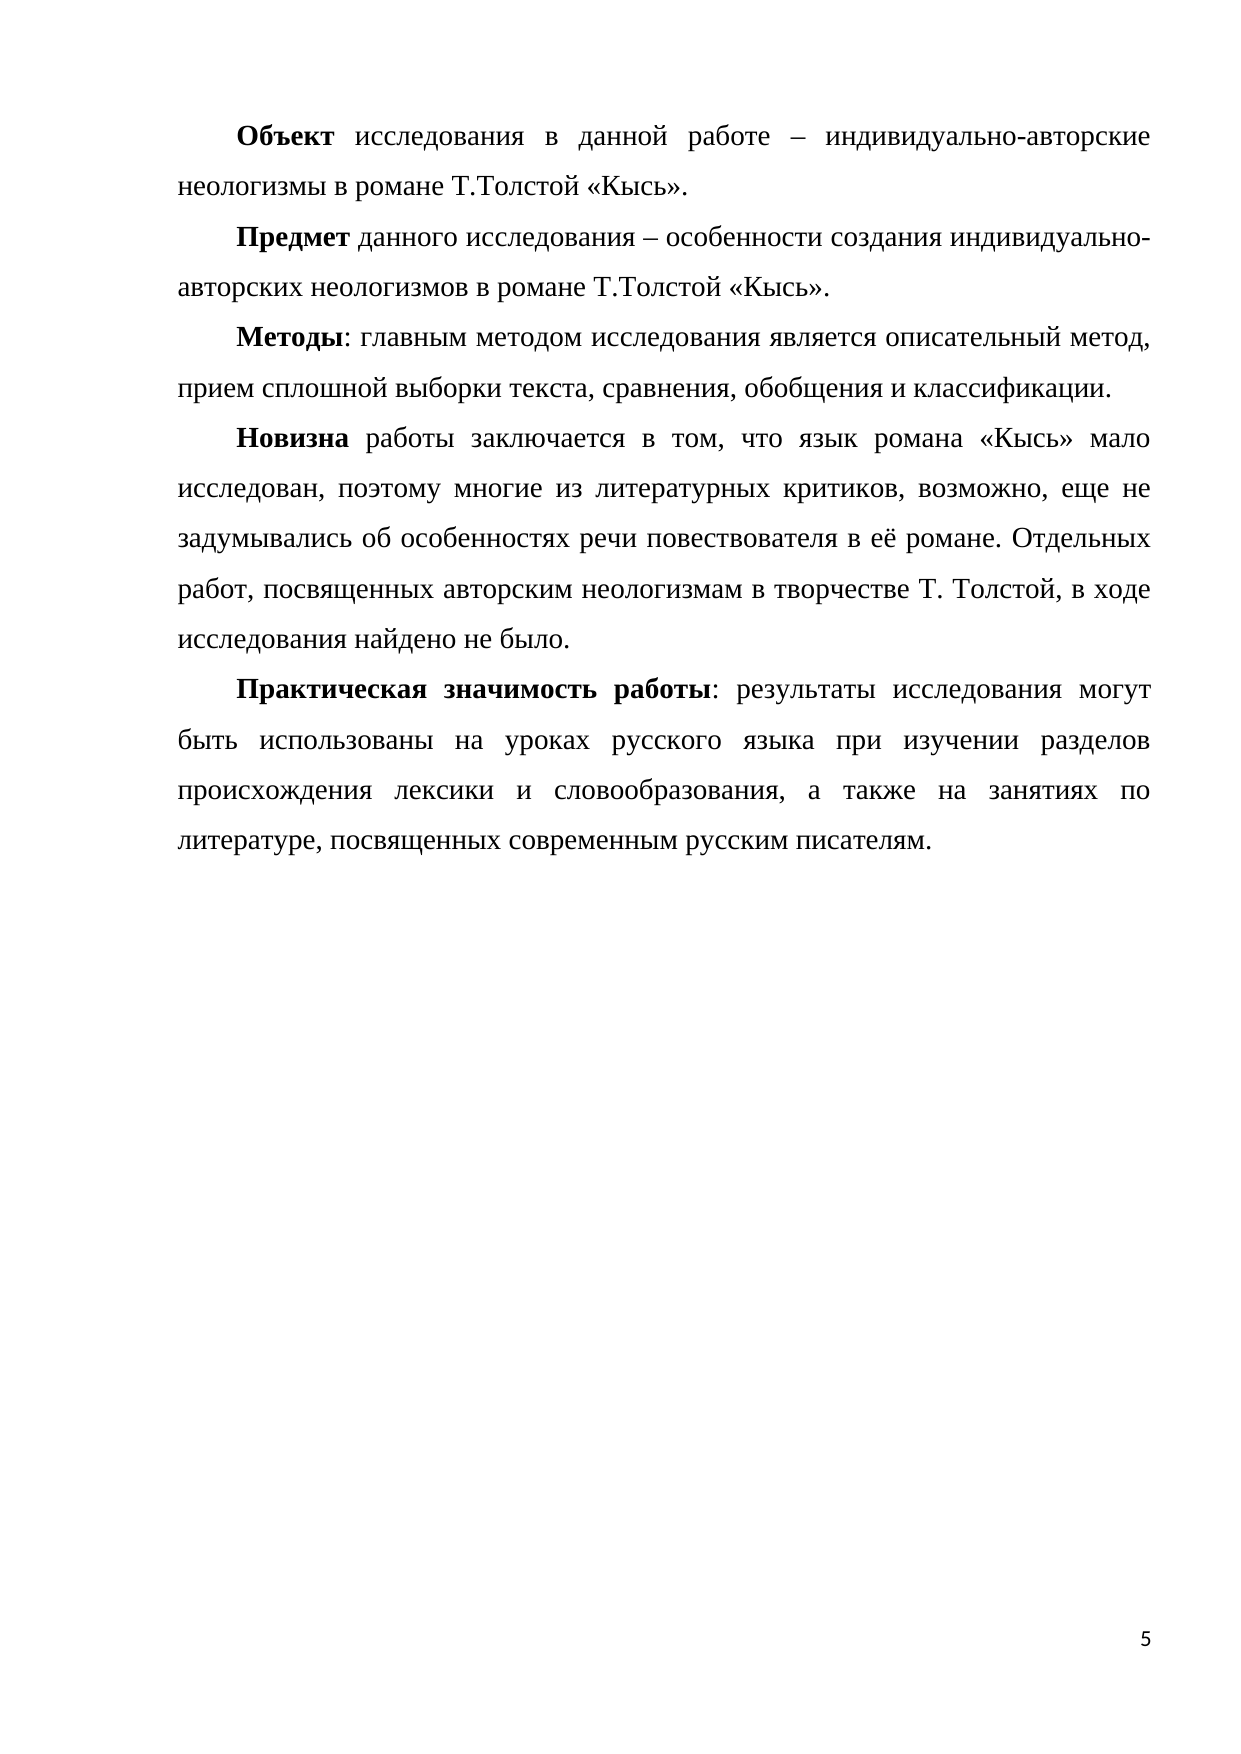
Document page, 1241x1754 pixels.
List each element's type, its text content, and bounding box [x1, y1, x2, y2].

text Предмет данного исследования – особенности создания индивидуально-авторских неологизмов в романе Т.Толстой «Кысь». [177, 219, 1152, 303]
text Методы: главным методом исследования является описательный метод, прием сплошной выборки текста, сравнения, обобщения и классификации. [177, 319, 1152, 403]
text Объект исследования в данной работе – индивидуально-авторские неологизмы в романе Т.Толстой «Кысь». [177, 118, 1152, 202]
text Новизна работы заключается в том, что язык романа «Кысь» мало исследован, поэтому многие из литературных критиков, возможно, еще не задумывались об особенностях речи повествователя в её романе. Отдельных работ, посвященных авторским неологизмам в творчестве Т. Толстой, в ходе исследования найдено не было. [177, 420, 1152, 655]
text Практическая значимость работы: результаты исследования могут быть использованы на уроках русского языка при изучении разделов происхождения лексики и словообразования, а также на занятиях по литературе, посвященных современным русским писателям. [177, 672, 1152, 856]
